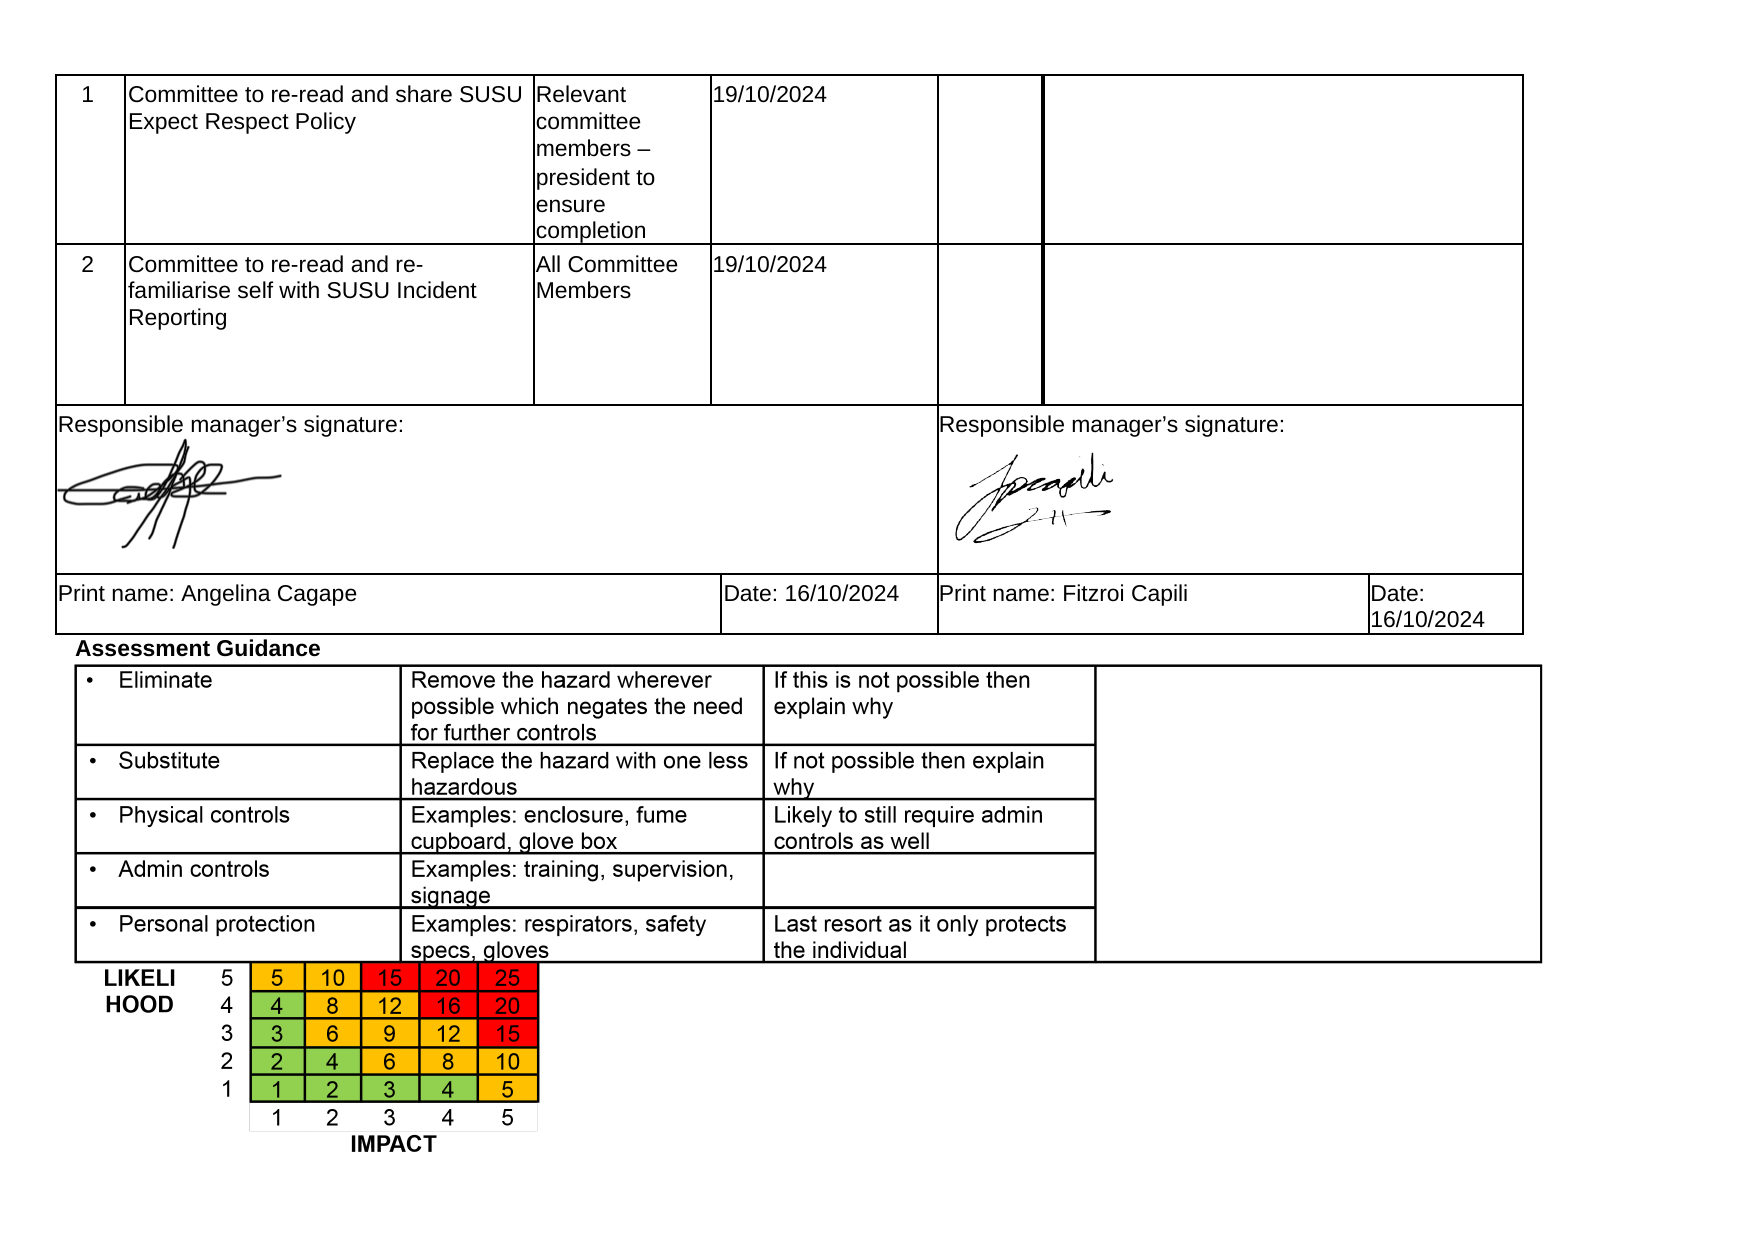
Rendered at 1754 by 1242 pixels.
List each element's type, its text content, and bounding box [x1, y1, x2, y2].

table_cell [534, 406, 937, 572]
table_cell 19/10/2024 [712, 245, 937, 404]
table_cell Committee to re-read and share SUSU Expect Respect Policy [126, 76, 533, 243]
table_cell [1045, 76, 1522, 243]
table_cell [1045, 245, 1522, 404]
text Assessment Guidance [75, 635, 1604, 661]
table_cell Date: 16/10/2024 [722, 575, 937, 633]
picture [73, 663, 1543, 1152]
table_cell Relevant committee members – president to ensure completion [535, 76, 710, 243]
table_cell Committee to re-read and re-familiarise self with SUSU Incident Reporting [126, 245, 533, 404]
table_cell [939, 245, 1041, 404]
table_cell Print name: Angelina Cagape [57, 575, 533, 633]
table_cell [534, 575, 720, 633]
picture [950, 444, 1116, 548]
table_cell 2 [57, 245, 124, 404]
table_cell [939, 76, 1041, 243]
table_cell Print name: Fitzroi Capili [939, 575, 1368, 633]
table_cell 19/10/2024 [712, 76, 937, 243]
table_cell All Committee Members [535, 245, 710, 404]
table_cell Responsible manager’s signature: [57, 406, 533, 572]
table_cell Date: 16/10/2024 [1370, 575, 1522, 633]
table_cell 1 [57, 76, 124, 243]
table_cell Responsible manager’s signature: [939, 406, 1522, 572]
